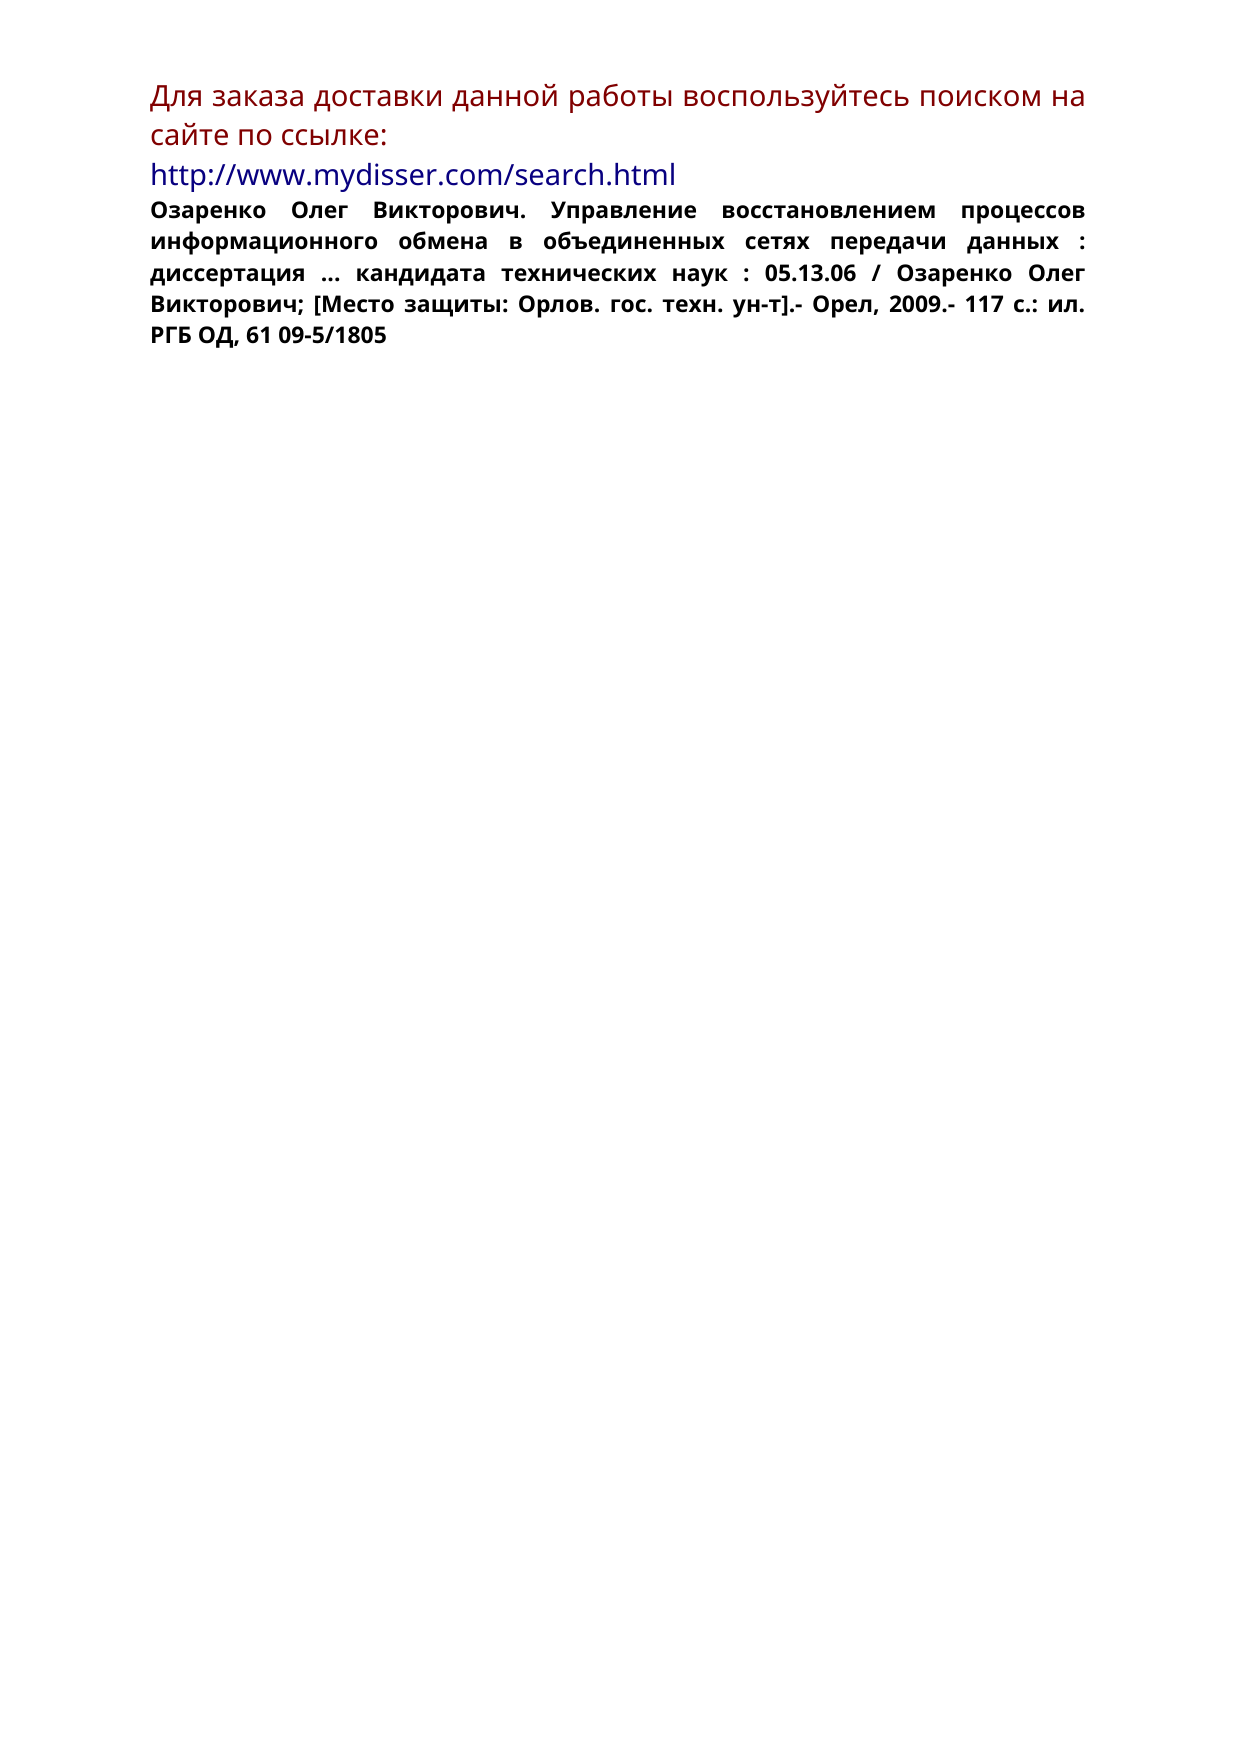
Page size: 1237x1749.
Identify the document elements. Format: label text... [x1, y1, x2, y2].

text Озаренко Олег Викторович. Управление восстановлением процессов информационного обмена в объединенных сетях передачи данных : диссертация ... кандидата технических наук : 05.13.06 / Озаренко Олег Викторович; [Место защиты: Орлов. гос. техн. ун-т].- Орел, 2009.- 117 с.: ил. РГБ ОД, 61 09-5/1805 [150, 194, 1086, 350]
